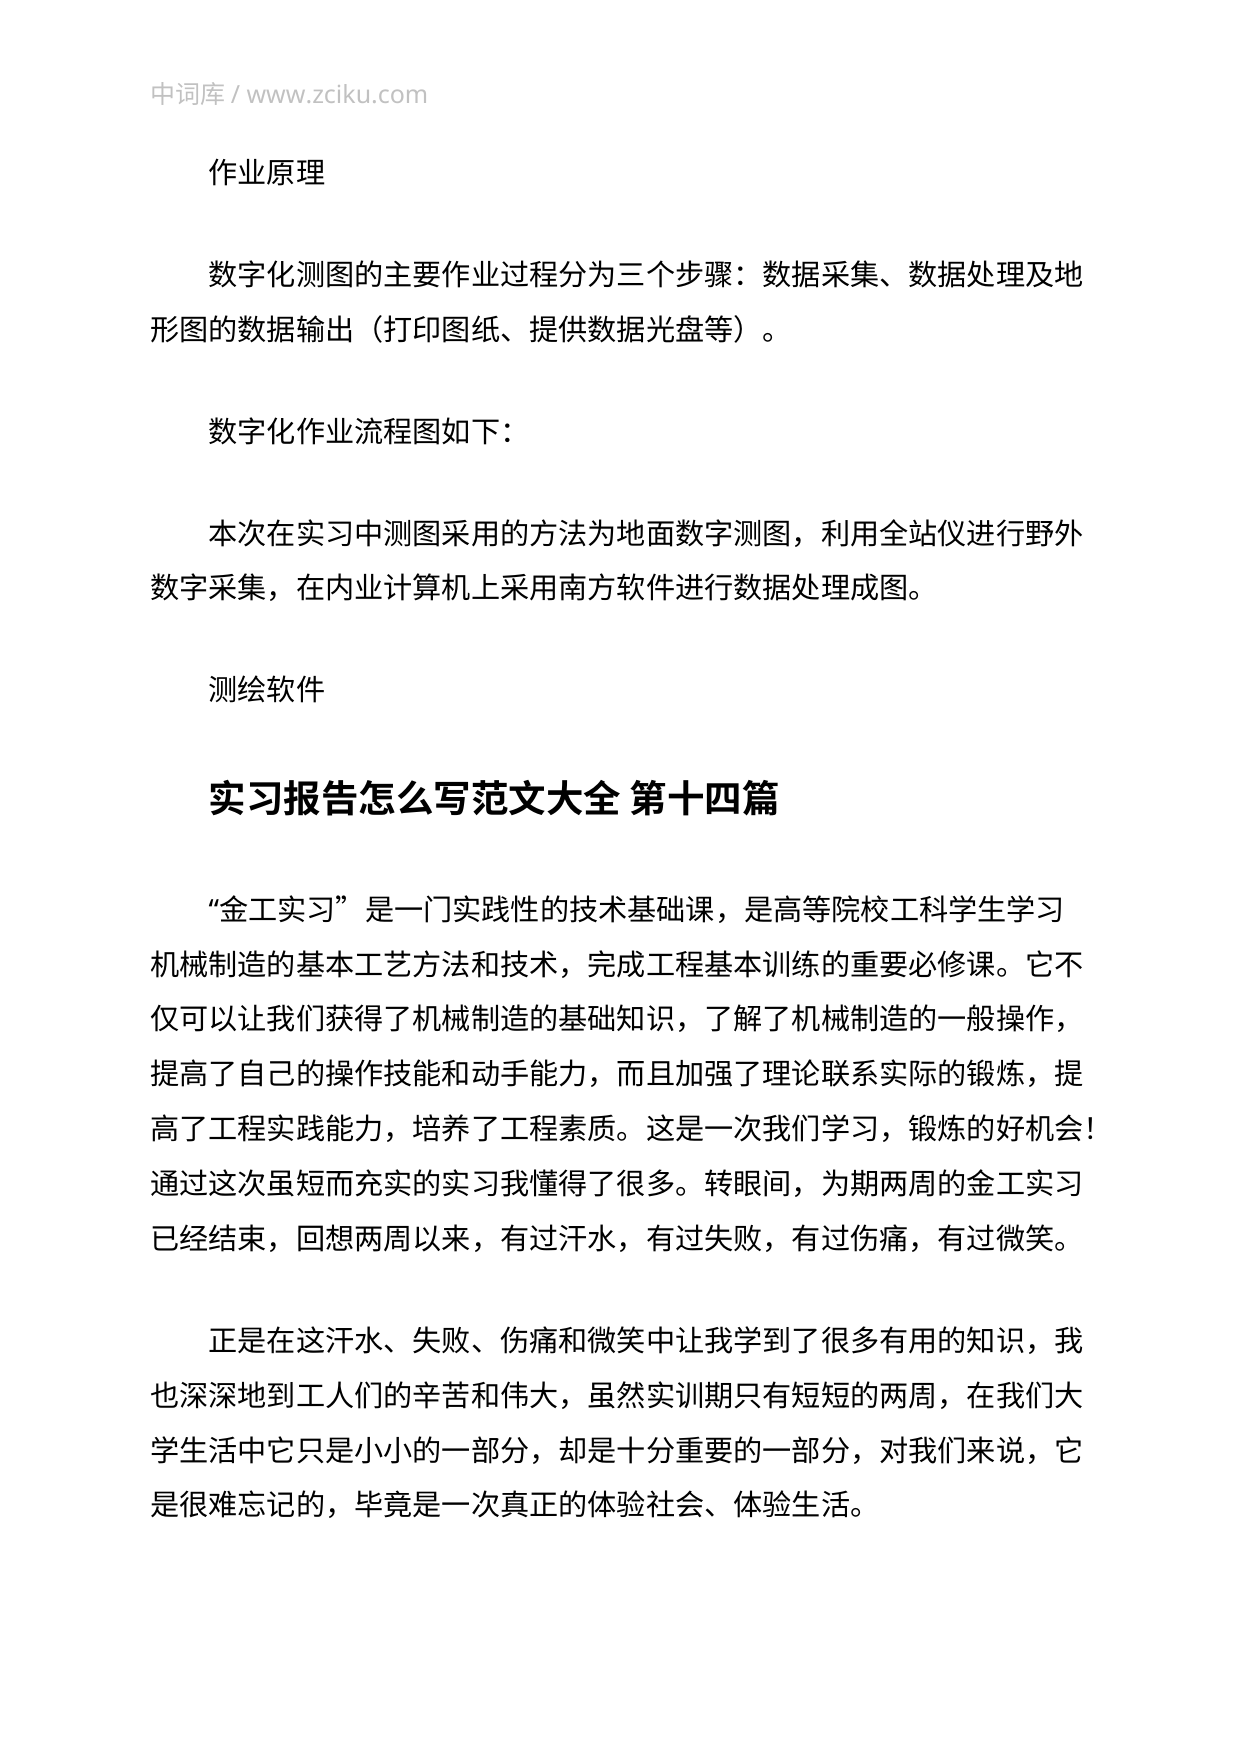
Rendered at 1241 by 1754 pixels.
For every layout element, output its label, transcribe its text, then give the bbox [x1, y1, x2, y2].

text 作业原理 [150, 150, 1090, 192]
text “金工实习”是一门实践性的技术基础课，是高等院校工科学生学习机械制造的基本工艺方法和技术，完成工程基本训练的重要必修课。它不仅可以让我们获得了机械制造的基础知识，了解了机械制造的一般操作，提高了自己的操作技能和动手能力，而且加强了理论联系实际的锻炼，提高了工程实践能力，培养了工程素质。这是一次我们学习，锻炼的好机会！通过这次虽短而充实的实习我懂得了很多。转眼间，为期两周的金工实习已经结束，回想两周以来，有过汗水，有过失败，有过伤痛，有过微笑。 [150, 886, 1090, 1258]
text 数字化测图的主要作业过程分为三个步骤：数据采集、数据处理及地形图的数据输出（打印图纸、提供数据光盘等）。 [150, 252, 1090, 349]
text 正是在这汗水、失败、伤痛和微笑中让我学到了很多有用的知识，我也深深地到工人们的辛苦和伟大，虽然实训期只有短短的两周，在我们大学生活中它只是小小的一部分，却是十分重要的一部分，对我们来说，它是很难忘记的，毕竟是一次真正的体验社会、体验生活。 [150, 1317, 1090, 1524]
text 实习报告怎么写范文大全 第十四篇 [150, 769, 1090, 823]
text 本次在实习中测图采用的方法为地面数字测图，利用全站仪进行野外数字采集，在内业计算机上采用南方软件进行数据处理成图。 [150, 510, 1090, 607]
text 测绘软件 [150, 667, 1090, 709]
text 数字化作业流程图如下： [150, 408, 1090, 451]
